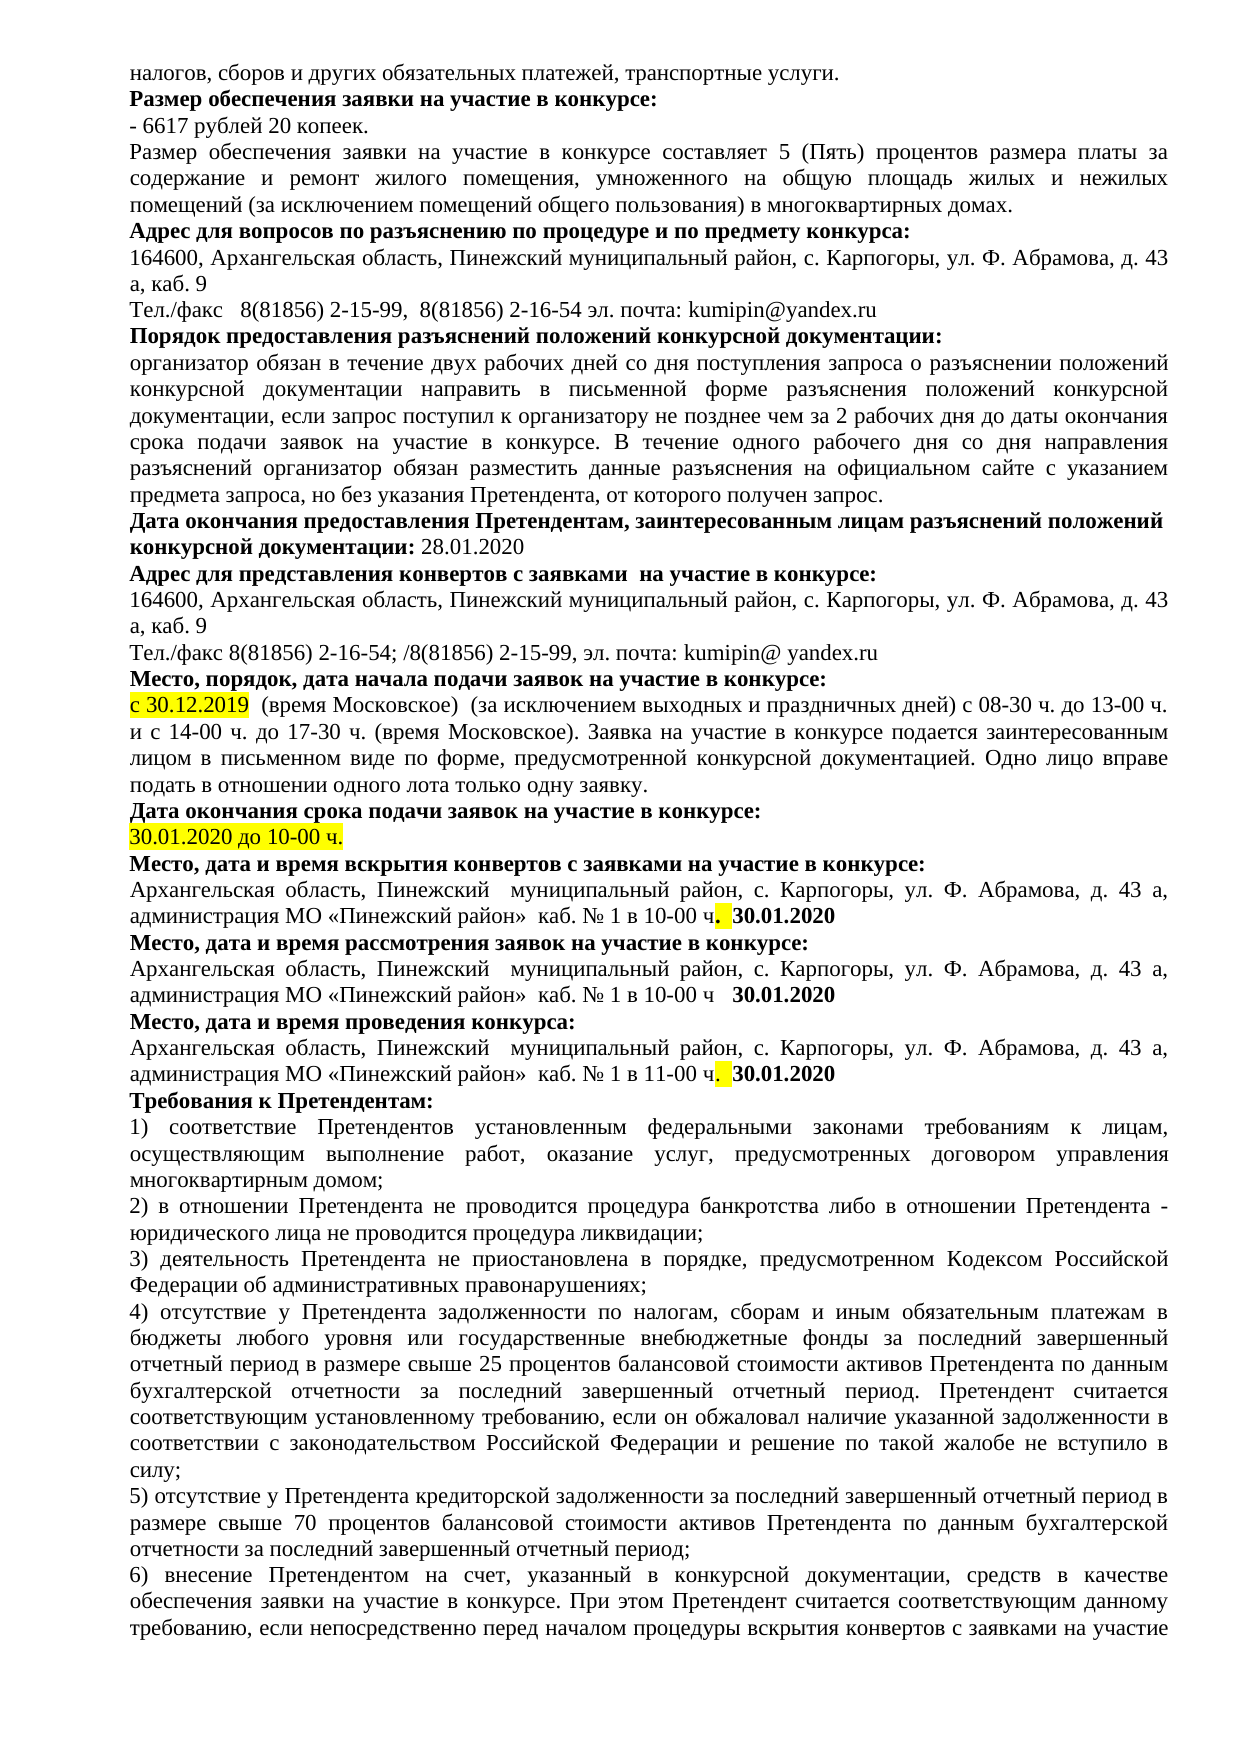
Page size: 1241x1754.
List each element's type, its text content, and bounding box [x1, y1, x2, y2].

table_cell Дата окончания срока подачи заявок на участие в конкурсе: 30.01.2020 до 10-00 ч. [118, 797, 1181, 850]
table_cell Адрес для вопросов по разъяснению по процедуре и по предмету конкурса: 164600, Архангельская область, Пинежский муниципальный район, с. Карпогоры, ул. Ф. Абрамова, д. 43 а, каб. 9 Тел./факс 8(81856) 2-15-99, 8(81856) 2-16-54 эл. почта: kumipin@yandex.ru [118, 217, 1181, 323]
table_cell Место, дата и время проведения конкурса: Архангельская область, Пинежский муниципальный район, с. Карпогоры, ул. Ф. Абрамова, д. 43 а, администрация МО «Пинежский район» каб. № 1 в 11-00 ч. 30.01.2020 [118, 1008, 1181, 1087]
table_cell Порядок предоставления разъяснений положений конкурсной документации: организатор обязан в течение двух рабочих дней со дня поступления запроса о разъяснении положений конкурсной документации направить в письменной форме разъяснения положений конкурсной документации, если запрос поступил к организатору не позднее чем за 2 рабочих дня до даты окончания срока подачи заявок на участие в конкурсе. В течение одного рабочего дня со дня направления разъяснений организатор обязан разместить данные разъяснения на официальном сайте с указанием предмета запроса, но без указания Претендента, от которого получен запрос. [118, 323, 1181, 507]
table_cell Место, дата и время вскрытия конвертов с заявками на участие в конкурсе: Архангельская область, Пинежский муниципальный район, с. Карпогоры, ул. Ф. Абрамова, д. 43 а, администрация МО «Пинежский район» каб. № 1 в 10-00 ч. 30.01.2020 [118, 850, 1181, 929]
table_cell Место, дата и время рассмотрения заявок на участие в конкурсе: Архангельская область, Пинежский муниципальный район, с. Карпогоры, ул. Ф. Абрамова, д. 43 а, администрация МО «Пинежский район» каб. № 1 в 10-00 ч 30.01.2020 [118, 929, 1181, 1008]
table_cell Место, порядок, дата начала подачи заявок на участие в конкурсе: с 30.12.2019 (время Московское) (за исключением выходных и праздничных дней) с 08-30 ч. до 13-00 ч. и с 14-00 ч. до 17-30 ч. (время Московское). Заявка на участие в конкурсе подается заинтересованным лицом в письменном виде по форме, предусмотренной конкурсной документацией. Одно лицо вправе подать в отношении одного лота только одну заявку. [118, 665, 1181, 797]
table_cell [118, 59, 1181, 85]
table_cell Размер обеспечения заявки на участие в конкурсе: - 6617 рублей 20 копеек. Размер обеспечения заявки на участие в конкурсе составляет 5 (Пять) процентов размера платы за содержание и ремонт жилого помещения, умноженного на общую площадь жилых и нежилых помещений (за исключением помещений общего пользования) в многоквартирных домах. [118, 85, 1181, 217]
table_cell Дата окончания предоставления Претендентам, заинтересованным лицам разъяснений положений конкурсной документации: 28.01.2020 [118, 507, 1181, 560]
table_cell Адрес для представления конвертов с заявками на участие в конкурсе: 164600, Архангельская область, Пинежский муниципальный район, с. Карпогоры, ул. Ф. Абрамова, д. 43 а, каб. 9 Тел./факс 8(81856) 2-16-54; /8(81856) 2-15-99, эл. почта: kumipin@ yandex.ru [118, 560, 1181, 665]
